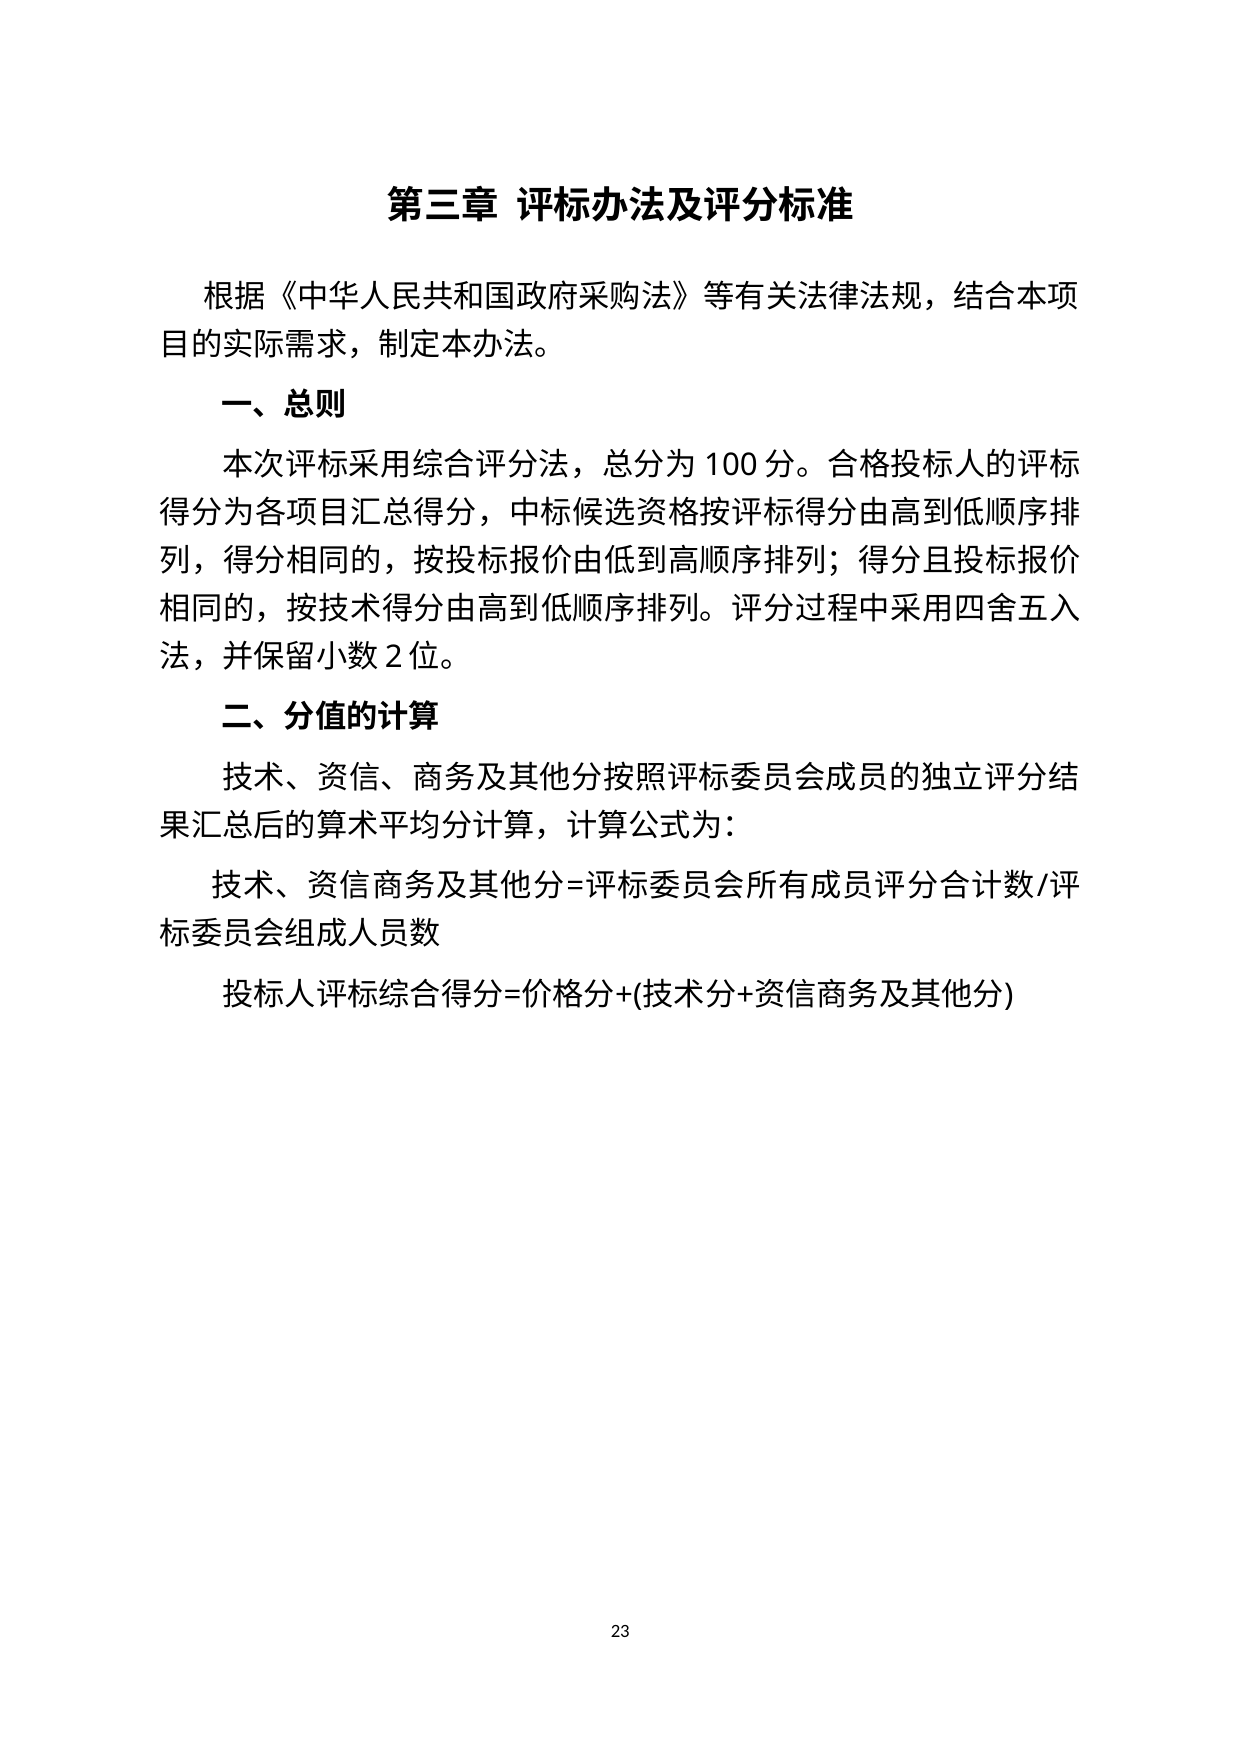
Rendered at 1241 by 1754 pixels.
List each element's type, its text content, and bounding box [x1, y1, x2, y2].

text 技术、资信、商务及其他分按照评标委员会成员的独立评分结果汇总后的算术平均分计算，计算公式为： [159, 750, 1081, 846]
text 第三章 评标办法及评分标准 [159, 175, 1081, 229]
text 一、总则 [159, 377, 1081, 425]
text 二、分值的计算 [159, 689, 1081, 737]
text 本次评标采用综合评分法，总分为100分。合格投标人的评标得分为各项目汇总得分，中标候选资格按评标得分由高到低顺序排列，得分相同的，按投标报价由低到高顺序排列；得分且投标报价相同的，按技术得分由高到低顺序排列。评分过程中采用四舍五入法，并保留小数2位。 [159, 437, 1081, 677]
text 技术、资信商务及其他分=评标委员会所有成员评分合计数/评标委员会组成人员数 [159, 858, 1081, 954]
text 投标人评标综合得分=价格分+(技术分+资信商务及其他分) [159, 967, 1081, 1014]
text 根据《中华人民共和国政府采购法》等有关法律法规，结合本项目的实际需求，制定本办法。 [159, 269, 1081, 364]
